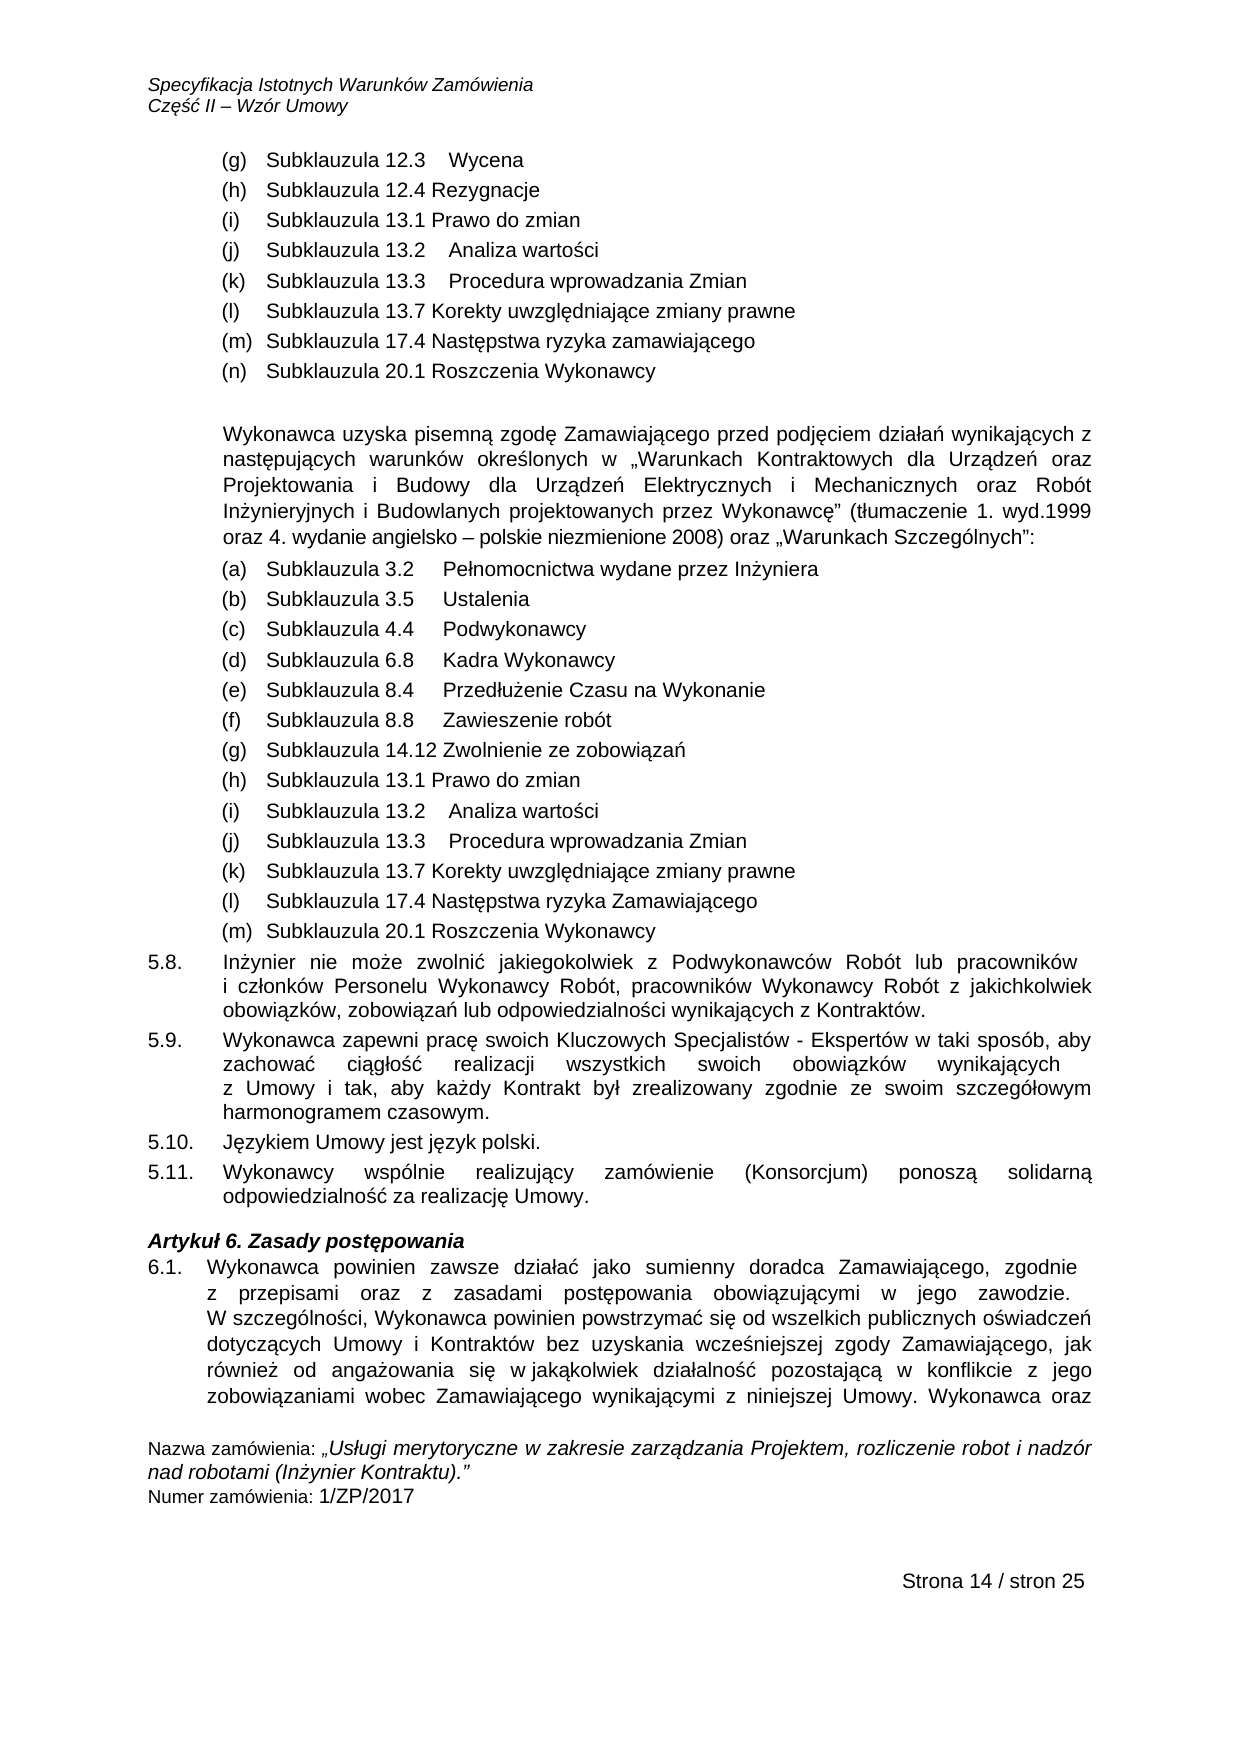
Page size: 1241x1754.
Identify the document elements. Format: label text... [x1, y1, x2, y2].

list Subklauzula 13.2 Analiza wartości [221, 798, 1093, 822]
list Subklauzula 12.3 Wycena [221, 148, 1093, 172]
list Subklauzula 3.2 Pełnomocnictwa wydane przez Inżyniera [221, 557, 1093, 581]
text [148, 1254, 1093, 1408]
list Subklauzula 20.1 Roszczenia Wykonawcy [221, 359, 1093, 383]
list Subklauzula 13.2 Analiza wartości [221, 238, 1093, 262]
list Subklauzula 13.1 Prawo do zmian [221, 208, 1093, 232]
list Subklauzula 17.4 Następstwa ryzyka zamawiającego [221, 329, 1093, 353]
list Subklauzula 13.3 Procedura wprowadzania Zmian [221, 829, 1093, 853]
list Wykonawcy wspólnie realizujący zamówienie (Konsorcjum) ponoszą solidarną odpowiedzialność za realizację Umowy. [148, 1160, 1093, 1208]
list Subklauzula 8.4 Przedłużenie Czasu na Wykonanie [221, 678, 1093, 702]
list Subklauzula 6.8 Kadra Wykonawcy [221, 647, 1093, 671]
list Subklauzula 8.8 Zawieszenie robót [221, 708, 1093, 732]
list Subklauzula 13.1 Prawo do zmian [221, 768, 1093, 792]
list Subklauzula 13.7 Korekty uwzględniające zmiany prawne [221, 859, 1093, 883]
list Subklauzula 3.5 Ustalenia [221, 587, 1093, 611]
subtitle Artykuł 6. Zasady postępowania [148, 1229, 1093, 1253]
list Subklauzula 20.1 Roszczenia Wykonawcy [221, 919, 1093, 943]
list Językiem Umowy jest język polski. [148, 1130, 1093, 1154]
list Subklauzula 14.12 Zwolnienie ze zobowiązań [221, 738, 1093, 762]
list Subklauzula 13.7 Korekty uwzględniające zmiany prawne [221, 299, 1093, 323]
list Subklauzula 4.4 Podwykonawcy [221, 617, 1093, 641]
list Subklauzula 12.4 Rezygnacje [221, 178, 1093, 202]
list Subklauzula 17.4 Następstwa ryzyka Zamawiającego [221, 889, 1093, 913]
list Subklauzula 13.3 Procedura wprowadzania Zmian [221, 268, 1093, 292]
text Wykonawca uzyska pisemną zgodę Zamawiającego przed podjęciem działań wynikających z następujących warunków określonych w „Warunkach Kontraktowych dla Urządzeń oraz Projektowania i Budowy dla Urządzeń Elektrycznych i Mechanicznych oraz Robót Inżynieryjnych i Budowlanych projektowanych przez Wykonawcę” (tłumaczenie 1. wyd.1999 oraz 4. wydanie angielsko – polskie niezmienione 2008) oraz „Warunkach Szczególnych”: [223, 421, 1093, 549]
list Inżynier nie może zwolnić jakiegokolwiek z Podwykonawców Robót lub pracowników i członków Personelu Wykonawcy Robót, pracowników Wykonawcy Robót z jakichkolwiek obowiązków, zobowiązań lub odpowiedzialności wynikających z Kontraktów. [148, 949, 1093, 1021]
list Wykonawca zapewni pracę swoich Kluczowych Specjalistów - Ekspertów w taki sposób, aby zachować ciągłość realizacji wszystkich swoich obowiązków wynikających z Umowy i tak, aby każdy Kontrakt był zrealizowany zgodnie ze swoim szczegółowym harmonogramem czasowym. [148, 1028, 1093, 1123]
